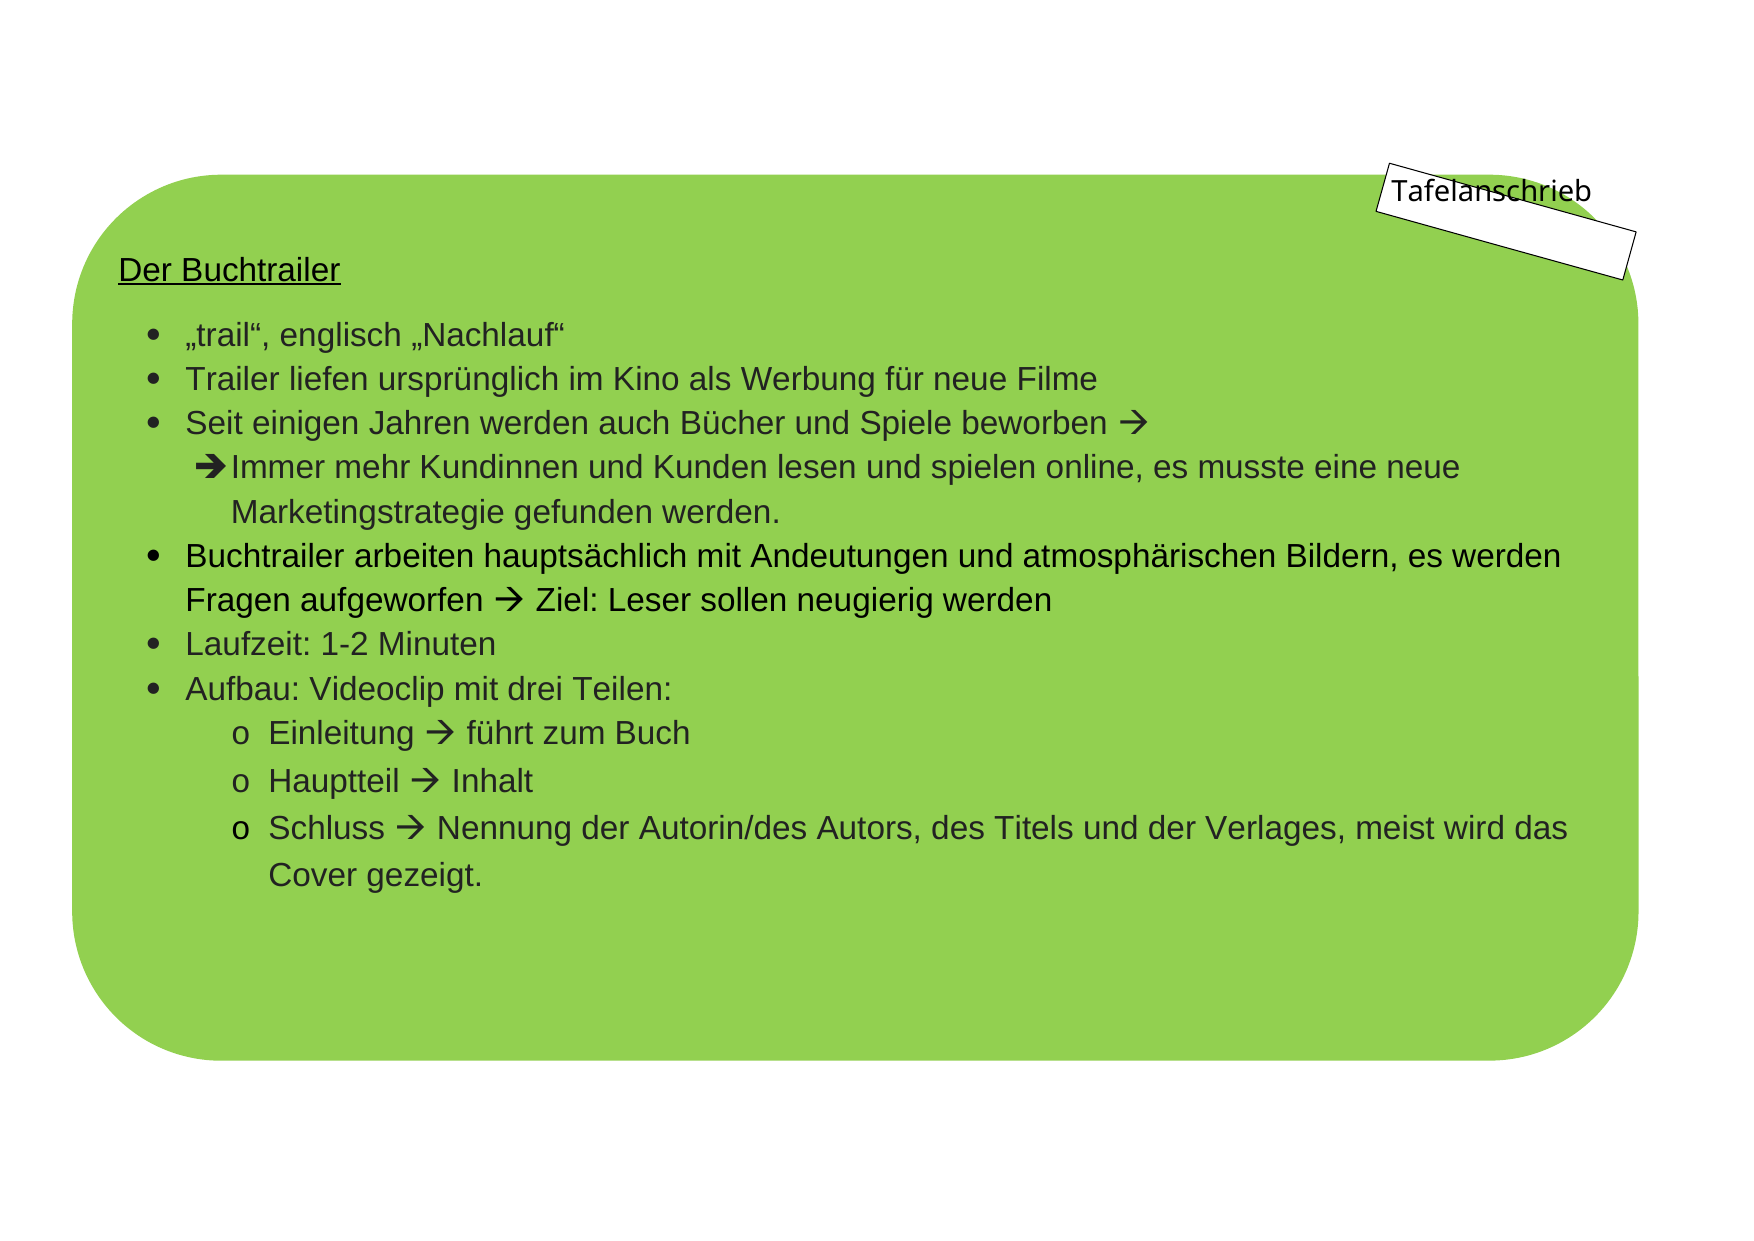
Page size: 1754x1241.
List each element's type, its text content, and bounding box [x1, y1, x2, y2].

list Laufzeit: 1-2 Minuten [148, 624, 1606, 663]
list Trailer liefen ursprünglich im Kino als Werbung für neue Filme [148, 359, 1606, 397]
list Buchtrailer arbeiten hauptsächlich mit Andeutungen und atmosphärischen Bildern, es werden Fragen aufgeworfen Ziel: Leser sollen neugierig werden [148, 536, 1606, 619]
text Der Buchtrailer [118, 250, 1606, 288]
list Immer mehr Kundinnen und Kunden lesen und spielen online, es musste eine neue Marketingstrategie gefunden werden. [193, 447, 1606, 530]
list Schluss Nennung der Autorin/des Autors, des Titels und der Verlages, meist wird das Cover gezeigt. [231, 808, 1606, 894]
list Aufbau: Videoclip mit drei Teilen: [148, 669, 1606, 707]
list Einleitung führt zum Buch [231, 713, 1606, 754]
list Hauptteil Inhalt [231, 761, 1606, 802]
list Seit einigen Jahren werden auch Bücher und Spiele beworben [148, 403, 1606, 442]
list „trail“, englisch „Nachlauf“ [148, 315, 1606, 353]
